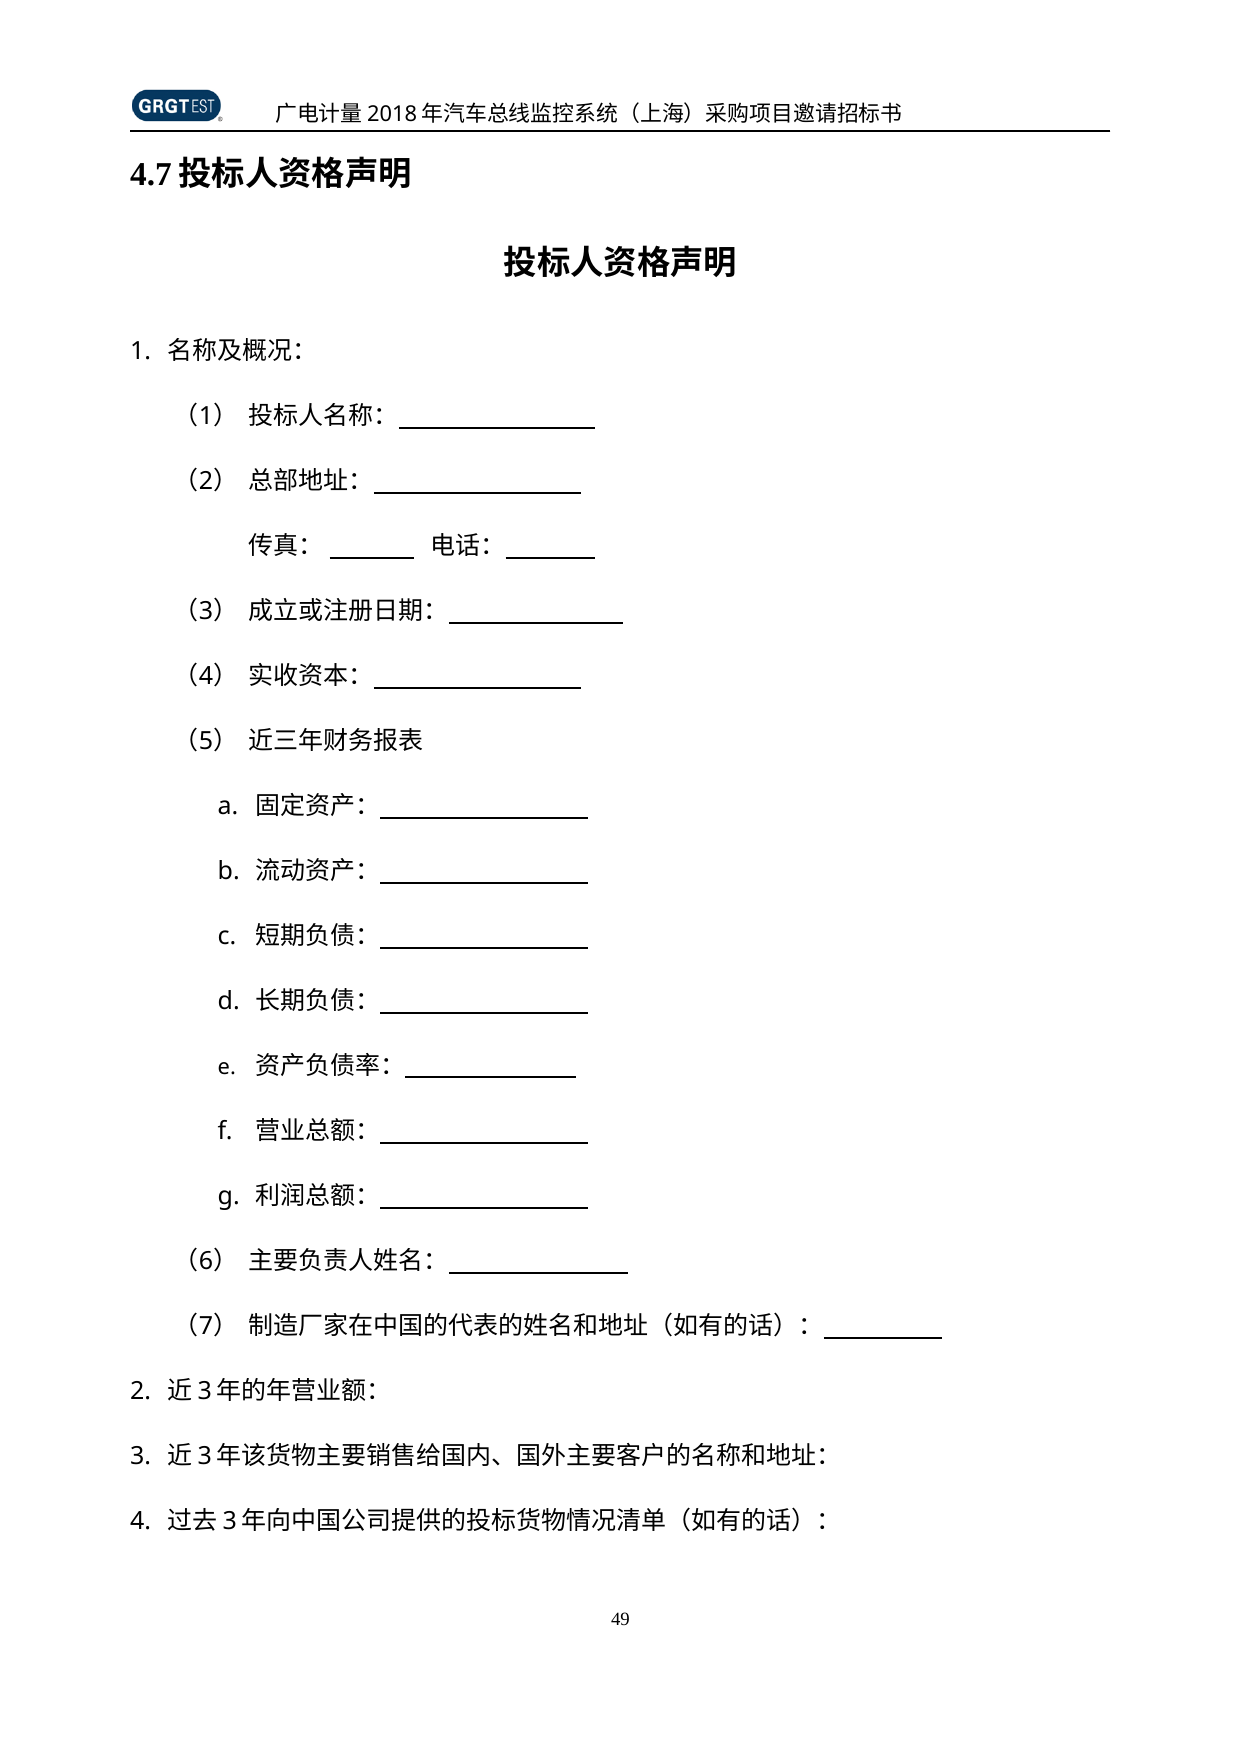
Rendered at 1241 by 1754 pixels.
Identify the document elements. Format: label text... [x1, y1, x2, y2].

picture [129, 88, 224, 122]
list 近三年财务报表 [174, 706, 1110, 771]
list 过去3年向中国公司提供的投标货物情况清单（如有的话）： [130, 1486, 1110, 1551]
list 流动资产： [217, 836, 1110, 901]
list 近3年该货物主要销售给国内、国外主要客户的名称和地址： [130, 1421, 1110, 1486]
list 名称及概况： [130, 316, 1110, 381]
list 营业总额： [217, 1096, 1110, 1161]
subtitle 4.7投标人资格声明 [130, 138, 1110, 203]
list 固定资产： [217, 771, 1110, 836]
list 主要负责人姓名： [174, 1226, 1110, 1291]
list 短期负债： [217, 901, 1110, 966]
list 近3年的年营业额： [130, 1356, 1110, 1421]
list 利润总额： [217, 1161, 1110, 1226]
text 传真： 电话： [249, 511, 1110, 576]
list 长期负债： [217, 966, 1110, 1031]
list 总部地址： [174, 446, 1110, 511]
list 资产负债率： [217, 1031, 1110, 1096]
list 实收资本： [174, 641, 1110, 706]
list 制造厂家在中国的代表的姓名和地址（如有的话）： [174, 1291, 1110, 1356]
list 成立或注册日期： [174, 576, 1110, 641]
list 投标人名称： [174, 381, 1110, 446]
text 投标人资格声明 [130, 227, 1110, 292]
